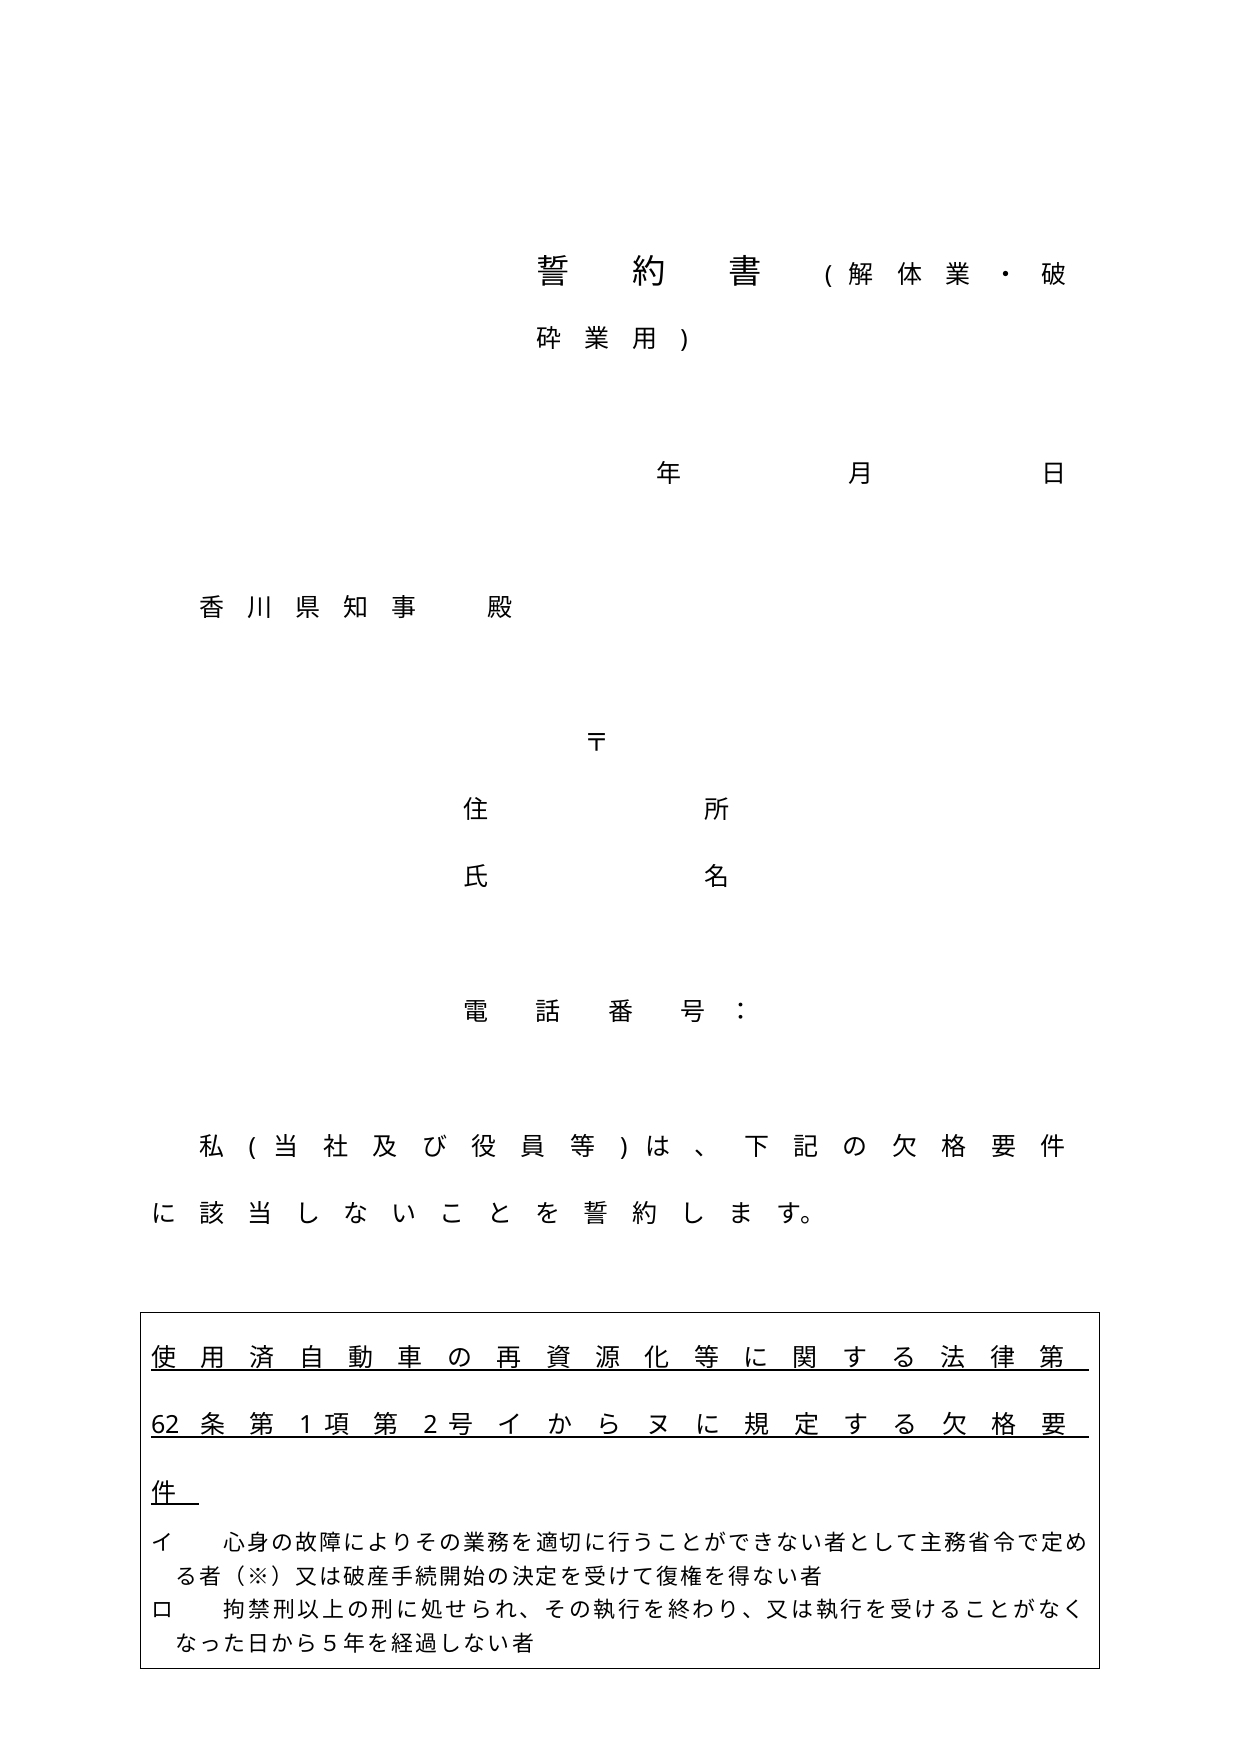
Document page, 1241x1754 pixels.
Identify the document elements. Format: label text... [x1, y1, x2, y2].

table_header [141, 1313, 1099, 1667]
text 年 月 日 [151, 437, 1089, 505]
text 住 所 [440, 774, 1089, 841]
text 私(当社及び役員等)は、下記の欠格要件に該当しないことを誓約します。 [151, 1110, 1089, 1245]
text 誓 約 書 (解体業・破砕業用) [518, 236, 1089, 370]
text 電 話 番 号： [440, 976, 1089, 1043]
text 香川県知事 殿 [151, 572, 1089, 639]
text 氏 名 [440, 841, 1089, 908]
text 〒 [440, 707, 1089, 774]
